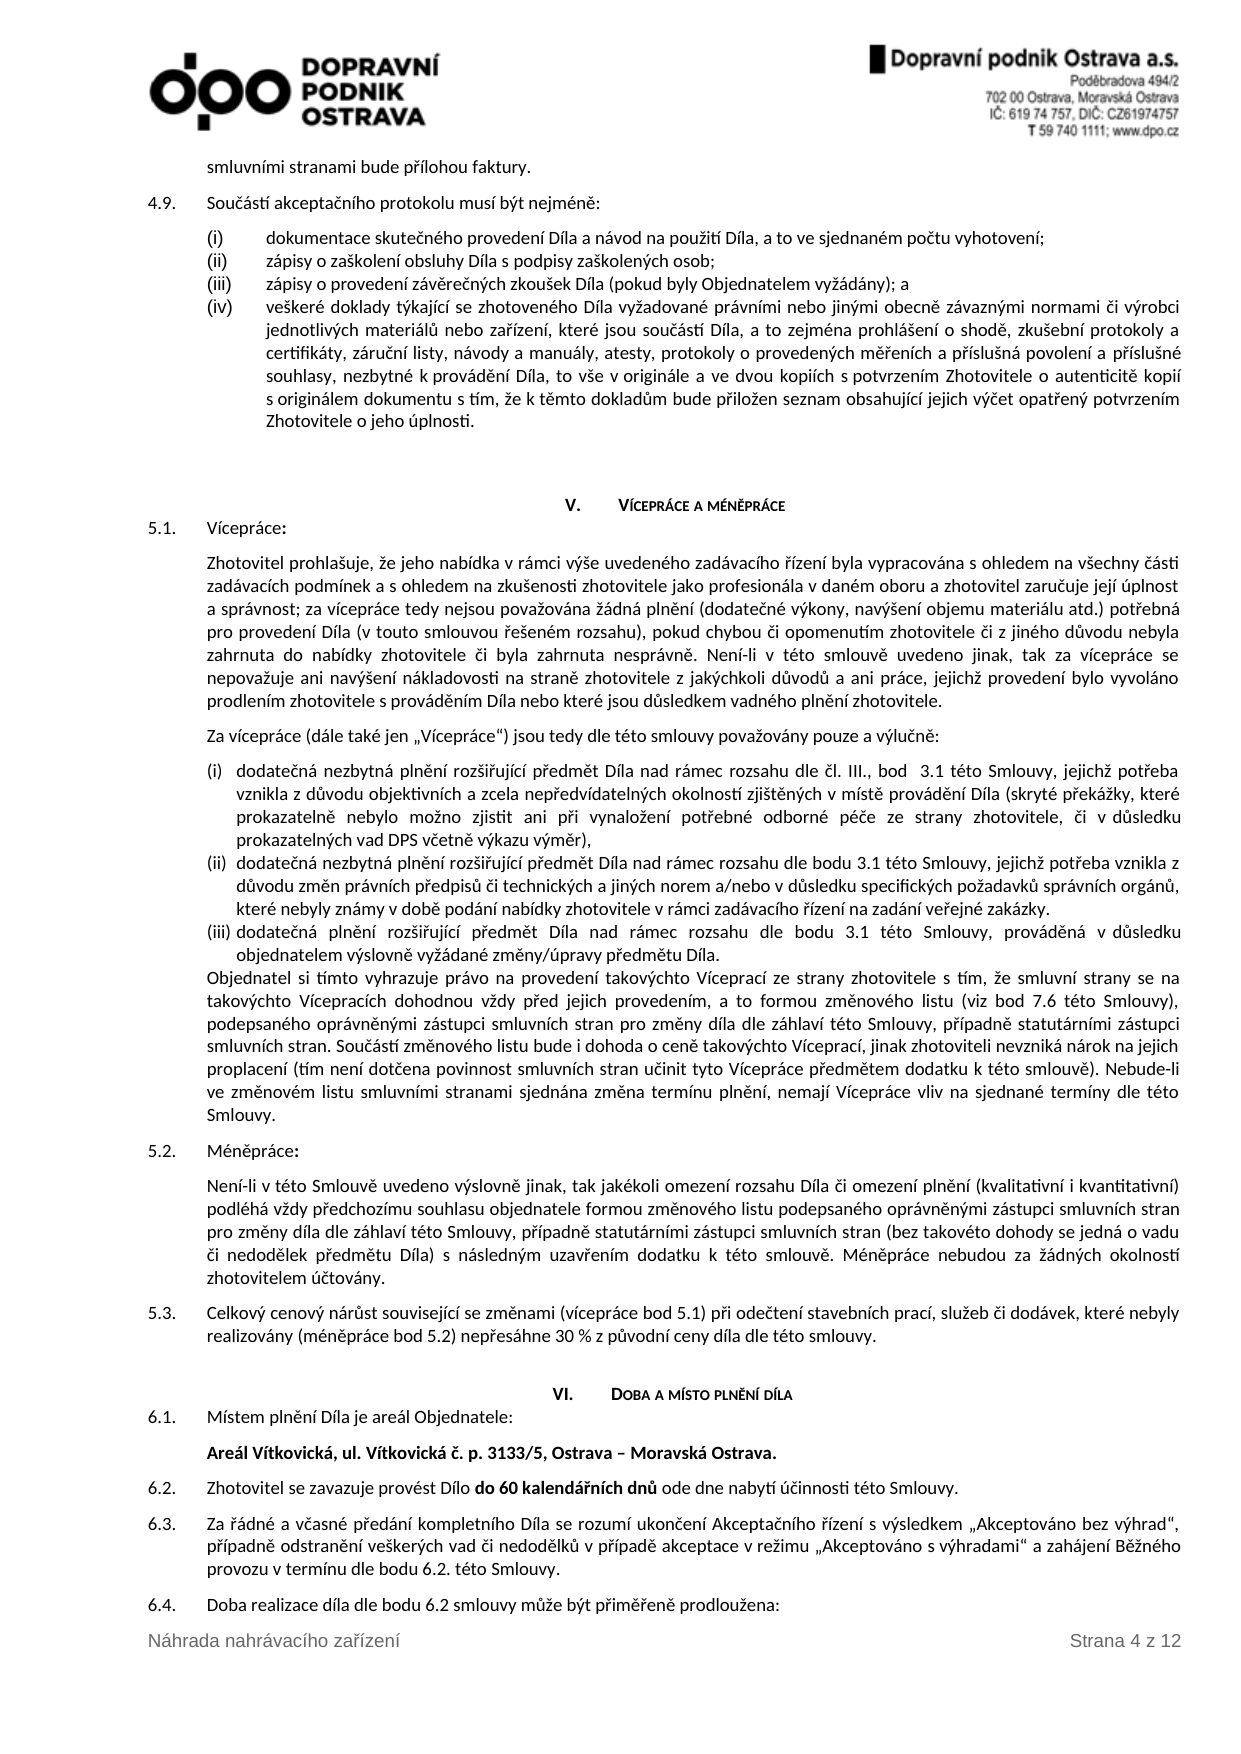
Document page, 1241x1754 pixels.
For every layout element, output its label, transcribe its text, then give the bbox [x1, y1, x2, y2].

list Doba realizace díla dle bodu 6.2 smlouvy může být přiměřeně prodloužena: [148, 1593, 1181, 1616]
list Za řádné a včasné předání kompletního Díla se rozumí ukončení Akceptačního řízení s výsledkem „Akceptováno bez výhrad“, případně odstranění veškerých vad či nedodělků v případě akceptace v režimu „Akceptováno s výhradami“ a zahájení Běžného provozu v termínu dle bodu 6.2. této Smlouvy. [148, 1512, 1181, 1581]
list Zhotovitel se zavazuje provést Dílo do 60 kalendářních dnů ode dne nabytí účinnosti této Smlouvy. [148, 1476, 1181, 1499]
list Doba a místo plnění díla [185, 1383, 1181, 1406]
list Méněpráce: [148, 1139, 1181, 1162]
list Vícepráce: [148, 516, 1181, 539]
text Za vícepráce (dále také jen „Vícepráce“) jsou tedy dle této smlouvy považovány pouze a výlučně: [207, 724, 1181, 747]
text Zhotovitel prohlašuje, že jeho nabídka v rámci výše uvedeného zadávacího řízení byla vypracována s ohledem na všechny části zadávacích podmínek a s ohledem na zkušenosti zhotovitele jako profesionála v daném oboru a zhotovitel zaručuje její úplnost a správnost; za vícepráce tedy nejsou považována žádná plnění (dodatečné výkony, navýšení objemu materiálu atd.) potřebná pro provedení Díla (v touto smlouvou řešeném rozsahu), pokud chybou či opomenutím zhotovitele či z jiného důvodu nebyla zahrnuta do nabídky zhotovitele či byla zahrnuta nesprávně. Není-li v této smlouvě uvedeno jinak, tak za vícepráce se nepovažuje ani navýšení nákladovosti na straně zhotovitele z jakýchkoli důvodů a ani práce, jejichž provedení bylo vyvoláno prodlením zhotovitele s prováděním Díla nebo které jsou důsledkem vadného plnění zhotovitele. [207, 551, 1181, 712]
text Areál Vítkovická, ul. Vítkovická č. p. 3133/5, Ostrava – Moravská Ostrava. [148, 1441, 1181, 1464]
list zápisy o zaškolení obsluhy Díla s podpisy zaškolených osob; [207, 249, 1181, 272]
list Celkový cenový nárůst související se změnami (vícepráce bod 5.1) při odečtení stavebních prací, služeb či dodávek, které nebyly realizovány (méněpráce bod 5.2) nepřesáhne 30 % z původní ceny díla dle této smlouvy. [148, 1301, 1181, 1347]
list Součástí akceptačního protokolu musí být nejméně: [148, 191, 1181, 214]
list dokumentace skutečného provedení Díla a návod na použití Díla, a to ve sjednaném počtu vyhotovení; [207, 226, 1181, 249]
text Objednatel si tímto vyhrazuje právo na provedení takovýchto Víceprací ze strany zhotovitele s tím, že smluvní strany se na takovýchto Vícepracích dohodnou vždy před jejich provedením, a to formou změnového listu (viz bod 7.6 této Smlouvy), podepsaného oprávněnými zástupci smluvních stran pro změny díla dle záhlaví této Smlouvy, případně statutárními zástupci smluvních stran. Součástí změnového listu bude i dohoda o ceně takovýchto Víceprací, jinak zhotoviteli nevzniká nárok na jejich proplacení (tím není dotčena povinnost smluvních stran učinit tyto Vícepráce předmětem dodatku k této smlouvě). Nebude-li ve změnovém listu smluvními stranami sjednána změna termínu plnění, nemají Vícepráce vliv na sjednané termíny dle této Smlouvy. [207, 966, 1181, 1126]
list dodatečná nezbytná plnění rozšiřující předmět Díla nad rámec rozsahu dle bodu 3.1 této Smlouvy, jejichž potřeba vznikla z důvodu změn právních předpisů či technických a jiných norem a/nebo v důsledku specifických požadavků správních orgánů, které nebyly známy v době podání nabídky zhotovitele v rámci zadávacího řízení na zadání veřejné zakázky. [207, 851, 1181, 920]
list dodatečná nezbytná plnění rozšiřující předmět Díla nad rámec rozsahu dle čl. III., bod 3.1 této Smlouvy, jejichž potřeba vznikla z důvodu objektivních a zcela nepředvídatelných okolností zjištěných v místě provádění Díla (skryté překážky, které prokazatelně nebylo možno zjistit ani při vynaložení potřebné odborné péče ze strany zhotovitele, či v důsledku prokazatelných vad DPS včetně výkazu výměr), [207, 760, 1181, 851]
list Vícepráce a méněpráce [185, 493, 1181, 516]
picture [147, 50, 444, 134]
list veškeré doklady týkající se zhotoveného Díla vyžadované právními nebo jinými obecně závaznými normami či výrobci jednotlivých materiálů nebo zařízení, které jsou součástí Díla, a to zejména prohlášení o shodě, zkušební protokoly a certifikáty, záruční listy, návody a manuály, atesty, protokoly o provedených měřeních a příslušná povolení a příslušné souhlasy, nezbytné k provádění Díla, to vše v originále a ve dvou kopiích s potvrzením Zhotovitele o autenticitě kopií s originálem dokumentu s tím, že k těmto dokladům bude přiložen seznam obsahující jejich výčet opatřený potvrzením Zhotovitele o jeho úplnosti. [207, 295, 1181, 433]
list zápisy o provedení závěrečných zkoušek Díla (pokud byly Objednatelem vyžádány); a [207, 272, 1181, 295]
text Není-li v této Smlouvě uvedeno výslovně jinak, tak jakékoli omezení rozsahu Díla či omezení plnění (kvalitativní i kvantitativní) podléhá vždy předchozímu souhlasu objednatele formou změnového listu podepsaného oprávněnými zástupci smluvních stran pro změny díla dle záhlaví této Smlouvy, případně statutárními zástupci smluvních stran (bez takovéto dohody se jedná o vadu či nedodělek předmětu Díla) s následným uzavřením dodatku k této smlouvě. Méněpráce nebudou za žádných okolností zhotovitelem účtovány. [207, 1174, 1181, 1289]
list dodatečná plnění rozšiřující předmět Díla nad rámec rozsahu dle bodu 3.1 této Smlouvy, prováděná v důsledku objednatelem výslovně vyžádané změny/úpravy předmětu Díla. [207, 920, 1181, 966]
list Místem plnění Díla je areál Objednatele: [148, 1406, 1181, 1428]
picture [867, 42, 1182, 142]
